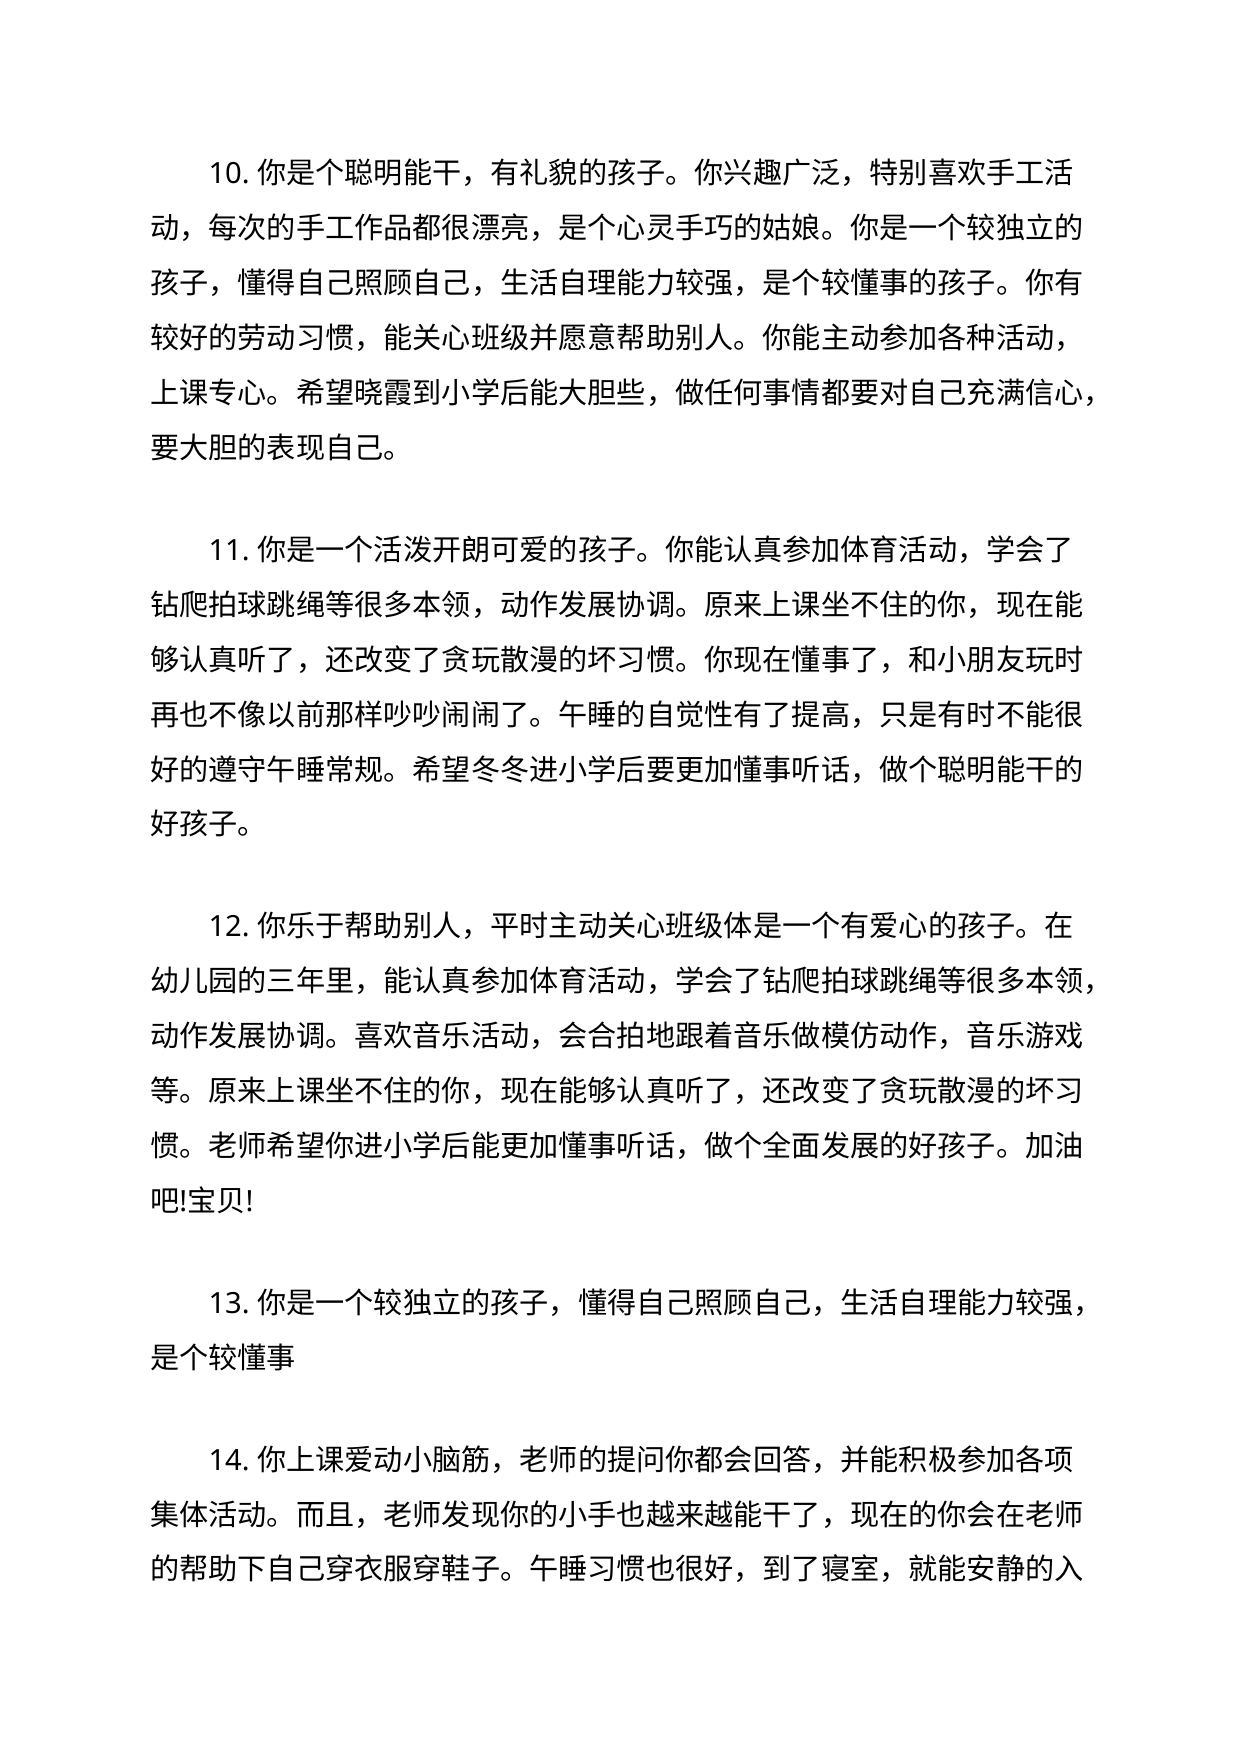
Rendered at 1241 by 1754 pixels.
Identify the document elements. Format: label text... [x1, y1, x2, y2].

text 10. 你是个聪明能干，有礼貌的孩子。你兴趣广泛，特别喜欢手工活动，每次的手工作品都很漂亮，是个心灵手巧的姑娘。你是一个较独立的孩子，懂得自己照顾自己，生活自理能力较强，是个较懂事的孩子。你有较好的劳动习惯，能关心班级并愿意帮助别人。你能主动参加各种活动，上课专心。希望晓霞到小学后能大胆些，做任何事情都要对自己充满信心，要大胆的表现自己。 [150, 150, 1090, 467]
text 12. 你乐于帮助别人，平时主动关心班级体是一个有爱心的孩子。在幼儿园的三年里，能认真参加体育活动，学会了钻爬拍球跳绳等很多本领，动作发展协调。喜欢音乐活动，会合拍地跟着音乐做模仿动作，音乐游戏等。原来上课坐不住的你，现在能够认真听了，还改变了贪玩散漫的坏习惯。老师希望你进小学后能更加懂事听话，做个全面发展的好孩子。加油吧!宝贝! [150, 903, 1090, 1220]
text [150, 1436, 1090, 1588]
text 11. 你是一个活泼开朗可爱的孩子。你能认真参加体育活动，学会了钻爬拍球跳绳等很多本领，动作发展协调。原来上课坐不住的你，现在能够认真听了，还改变了贪玩散漫的坏习惯。你现在懂事了，和小朋友玩时再也不像以前那样吵吵闹闹了。午睡的自觉性有了提高，只是有时不能很好的遵守午睡常规。希望冬冬进小学后要更加懂事听话，做个聪明能干的好孩子。 [150, 526, 1090, 843]
text 13. 你是一个较独立的孩子，懂得自己照顾自己，生活自理能力较强，是个较懂事 [150, 1279, 1090, 1377]
